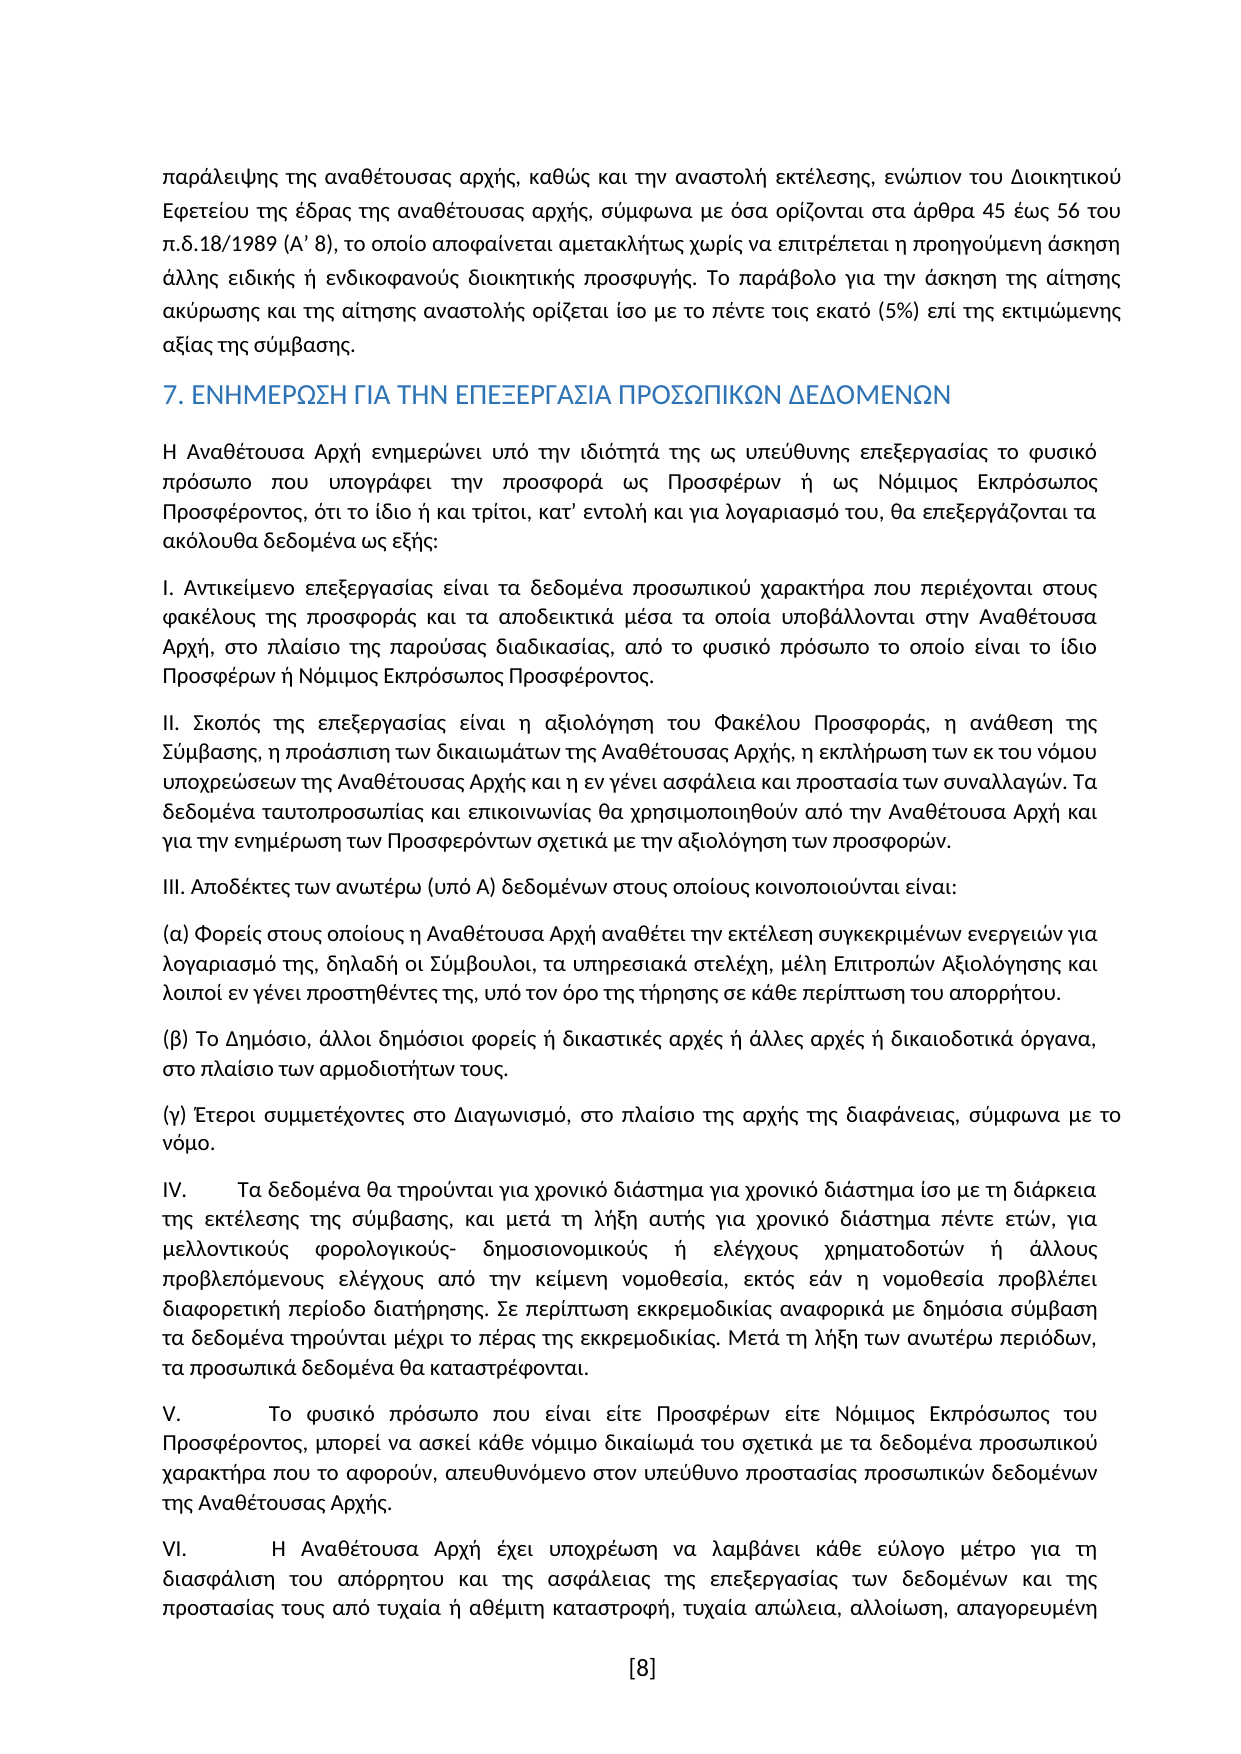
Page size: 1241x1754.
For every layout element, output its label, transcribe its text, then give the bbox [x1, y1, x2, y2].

text Ι. Αντικείμενο επεξεργασίας είναι τα δεδομένα προσωπικού χαρακτήρα που περιέχονται στους φακέλους της προσφοράς και τα αποδεικτικά μέσα τα οποία υποβάλλονται στην Αναθέτουσα Αρχή, στο πλαίσιο της παρούσας διαδικασίας, από το φυσικό πρόσωπο το οποίο είναι το ίδιο Προσφέρων ή Νόμιμος Εκπρόσωπος Προσφέροντος. [162, 573, 1099, 690]
text (β) Το Δημόσιο, άλλοι δημόσιοι φορείς ή δικαστικές αρχές ή άλλες αρχές ή δικαιοδοτικά όργανα, στο πλαίσιο των αρμοδιοτήτων τους. [162, 1024, 1098, 1082]
text ΙΙ. Σκοπός της επεξεργασίας είναι η αξιολόγηση του Φακέλου Προσφοράς, η ανάθεση της Σύμβασης, η προάσπιση των δικαιωμάτων της Αναθέτουσας Αρχής, η εκπλήρωση των εκ του νόμου υποχρεώσεων της Αναθέτουσας Αρχής και η εν γένει ασφάλεια και προστασία των συναλλαγών. Τα δεδομένα ταυτοπροσωπίας και επικοινωνίας θα χρησιμοποιηθούν από την Αναθέτουσα Αρχή και για την ενημέρωση των Προσφερόντων σχετικά με την αξιολόγηση των προσφορών. [162, 708, 1099, 854]
text ΙΙΙ. Αποδέκτες των ανωτέρω (υπό Α) δεδομένων στους οποίους κοινοποιούνται είναι: [162, 872, 1122, 900]
text (γ) Έτεροι συμμετέχοντες στο Διαγωνισμό, στο πλαίσιο της αρχής της διαφάνειας, σύμφωνα με το νόμο. [162, 1100, 1122, 1156]
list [162, 1534, 1099, 1621]
list Τα δεδομένα θα τηρούνται για χρονικό διάστημα για χρονικό διάστημα ίσο με τη διάρκεια της εκτέλεσης της σύμβασης, και μετά τη λήξη αυτής για χρονικό διάστημα πέντε ετών, για μελλοντικούς φορολογικούς- δημοσιονομικούς ή ελέγχους χρηματοδοτών ή άλλους προβλεπόμενους ελέγχους από την κείμενη νομοθεσία, εκτός εάν η νομοθεσία προβλέπει διαφορετική περίοδο διατήρησης. Σε περίπτωση εκκρεμοδικίας αναφορικά με δημόσια σύμβαση τα δεδομένα τηρούνται μέχρι το πέρας της εκκρεμοδικίας. Μετά τη λήξη των ανωτέρω περιόδων, τα προσωπικά δεδομένα θα καταστρέφονται. [162, 1175, 1098, 1381]
list Το φυσικό πρόσωπο που είναι είτε Προσφέρων είτε Νόμιμος Εκπρόσωπος του Προσφέροντος, μπορεί να ασκεί κάθε νόμιμο δικαίωμά του σχετικά με τα δεδομένα προσωπικού χαρακτήρα που το αφορούν, απευθυνόμενο στον υπεύθυνο προστασίας προσωπικών δεδομένων της Αναθέτουσας Αρχής. [162, 1399, 1099, 1516]
text (α) Φορείς στους οποίους η Αναθέτουσα Αρχή αναθέτει την εκτέλεση συγκεκριμένων ενεργειών για λογαριασμό της, δηλαδή οι Σύμβουλοι, τα υπηρεσιακά στελέχη, μέλη Επιτροπών Αξιολόγησης και λοιποί εν γένει προστηθέντες της, υπό τον όρο της τήρησης σε κάθε περίπτωση του απορρήτου. [162, 919, 1099, 1006]
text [162, 162, 1122, 358]
subtitle 7. ΕΝΗΜΕΡΩΣΗ ΓΙΑ ΤΗΝ ΕΠΕΞΕΡΓΑΣΙΑ ΠΡΟΣΩΠΙΚΩΝ ΔΕΔΟΜΕΝΩΝ [162, 376, 1122, 412]
text Η Αναθέτουσα Αρχή ενημερώνει υπό την ιδιότητά της ως υπεύθυνης επεξεργασίας το φυσικό πρόσωπο που υπογράφει την προσφορά ως Προσφέρων ή ως Νόμιμος Εκπρόσωπος Προσφέροντος, ότι το ίδιο ή και τρίτοι, κατ’ εντολή και για λογαριασμό του, θα επεξεργάζονται τα ακόλουθα δεδομένα ως εξής: [162, 437, 1099, 554]
